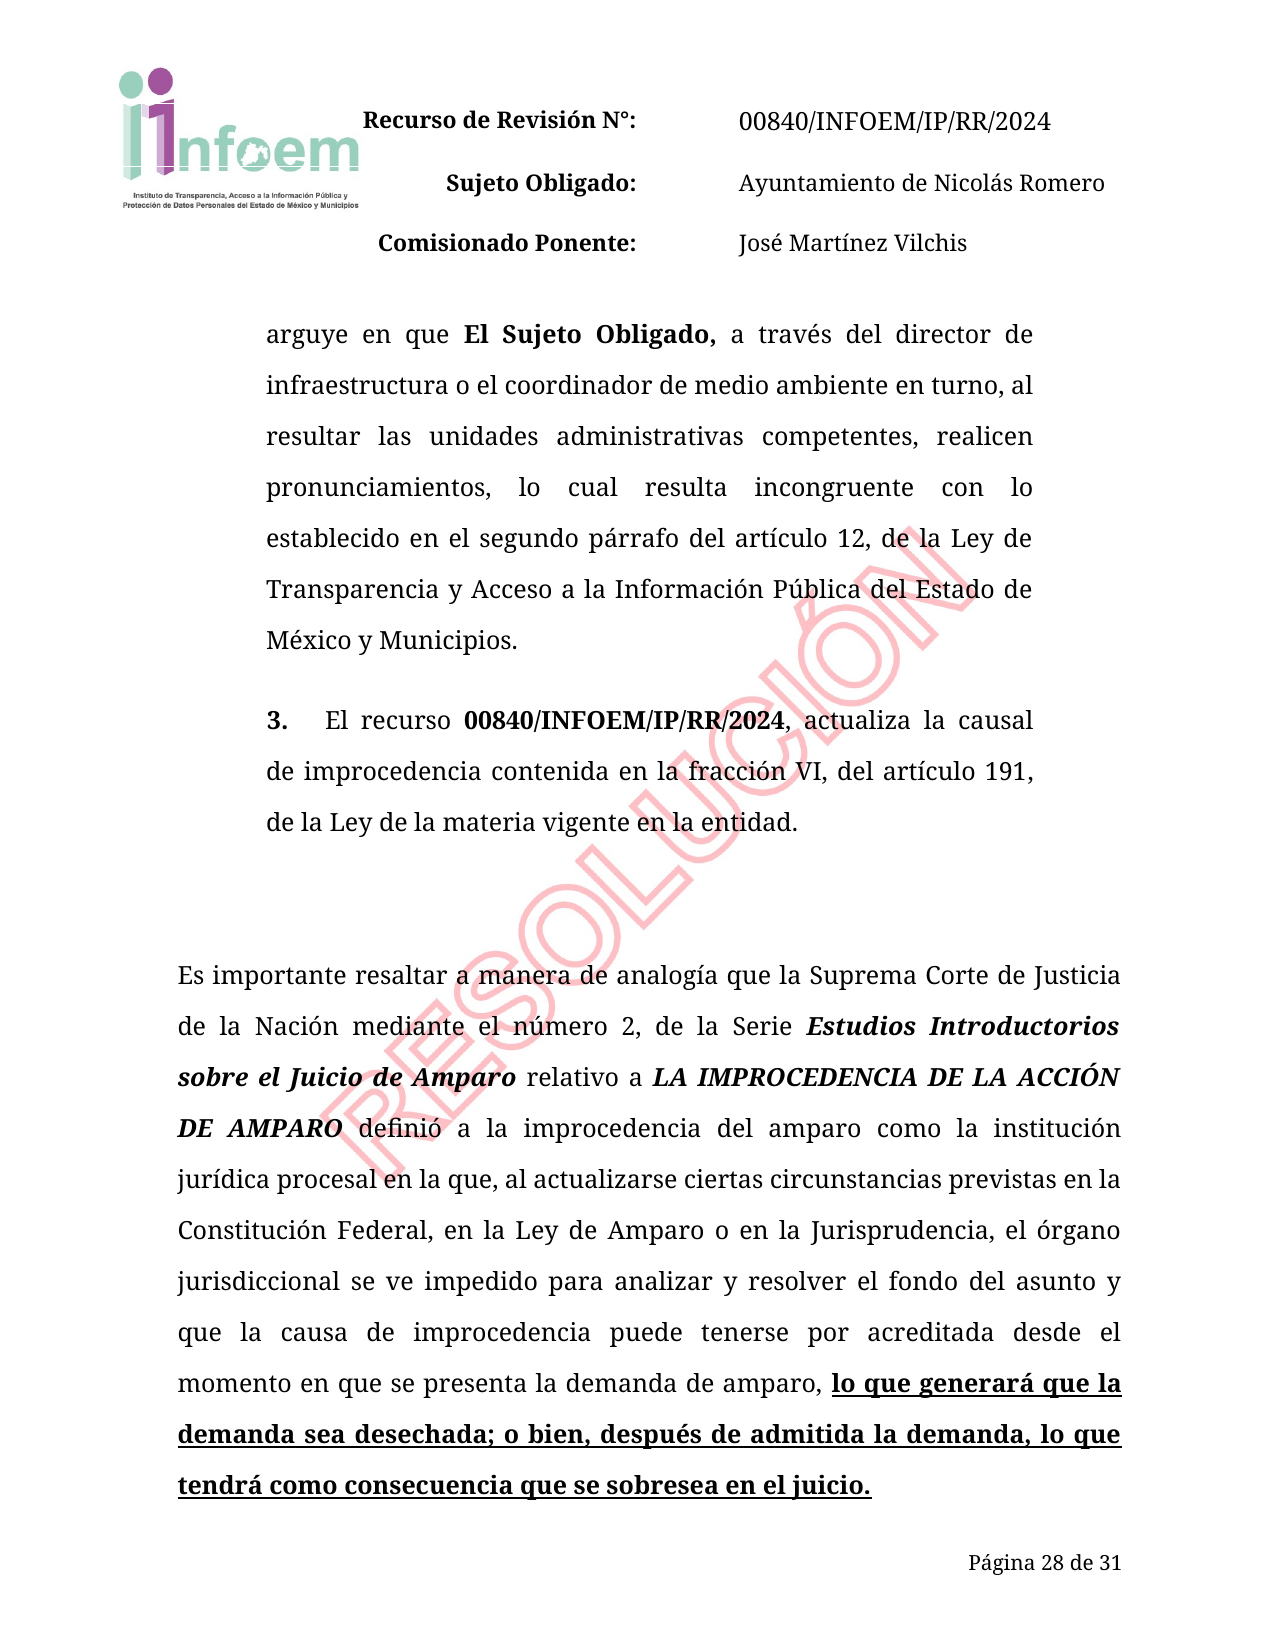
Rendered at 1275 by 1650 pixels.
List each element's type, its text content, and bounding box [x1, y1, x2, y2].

list El recurso 00840/INFOEM/IP/RR/2024, actualiza la causal de improcedencia contenida en la fracción VI, del artículo 191, de la Ley de la materia vigente en la entidad. [266, 702, 1034, 838]
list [266, 316, 1034, 657]
picture [0, 7, 1265, 1650]
text Es importante resaltar a manera de analogía que la Suprema Corte de Justicia de la Nación mediante el número 2, de la Serie Estudios Introductorios sobre el Juicio de Amparo relativo a LA IMPROCEDENCIA DE LA ACCIÓN DE AMPARO definió a la improcedencia del amparo como la institución jurídica procesal en la que, al actualizarse ciertas circunstancias previstas en la Constitución Federal, en la Ley de Amparo o en la Jurisprudencia, el órgano jurisdiccional se ve impedido para analizar y resolver el fondo del asunto y que la causa de improcedencia puede tenerse por acreditada desde el momento en que se presenta la demanda de amparo, lo que generará que la demanda sea desechada; o bien, después de admitida la demanda, lo que tendrá como consecuencia que se sobresea en el juicio. [177, 1447, 1122, 1502]
text Es importante resaltar a manera de analogía que la Suprema Corte de Justicia de la Nación mediante el número 2, de la Serie Estudios Introductorios sobre el Juicio de Amparo relativo a LA IMPROCEDENCIA DE LA ACCIÓN DE AMPARO definió a la improcedencia del amparo como la institución jurídica procesal en la que, al actualizarse ciertas circunstancias previstas en la Constitución Federal, en la Ley de Amparo o en la Jurisprudencia, el órgano jurisdiccional se ve impedido para analizar y resolver el fondo del asunto y que la causa de improcedencia puede tenerse por acreditada desde el momento en que se presenta la demanda de amparo, lo que generará que la demanda sea desechada; o bien, después de admitida la demanda, lo que tendrá como consecuencia que se sobresea en el juicio. [177, 958, 1122, 1446]
